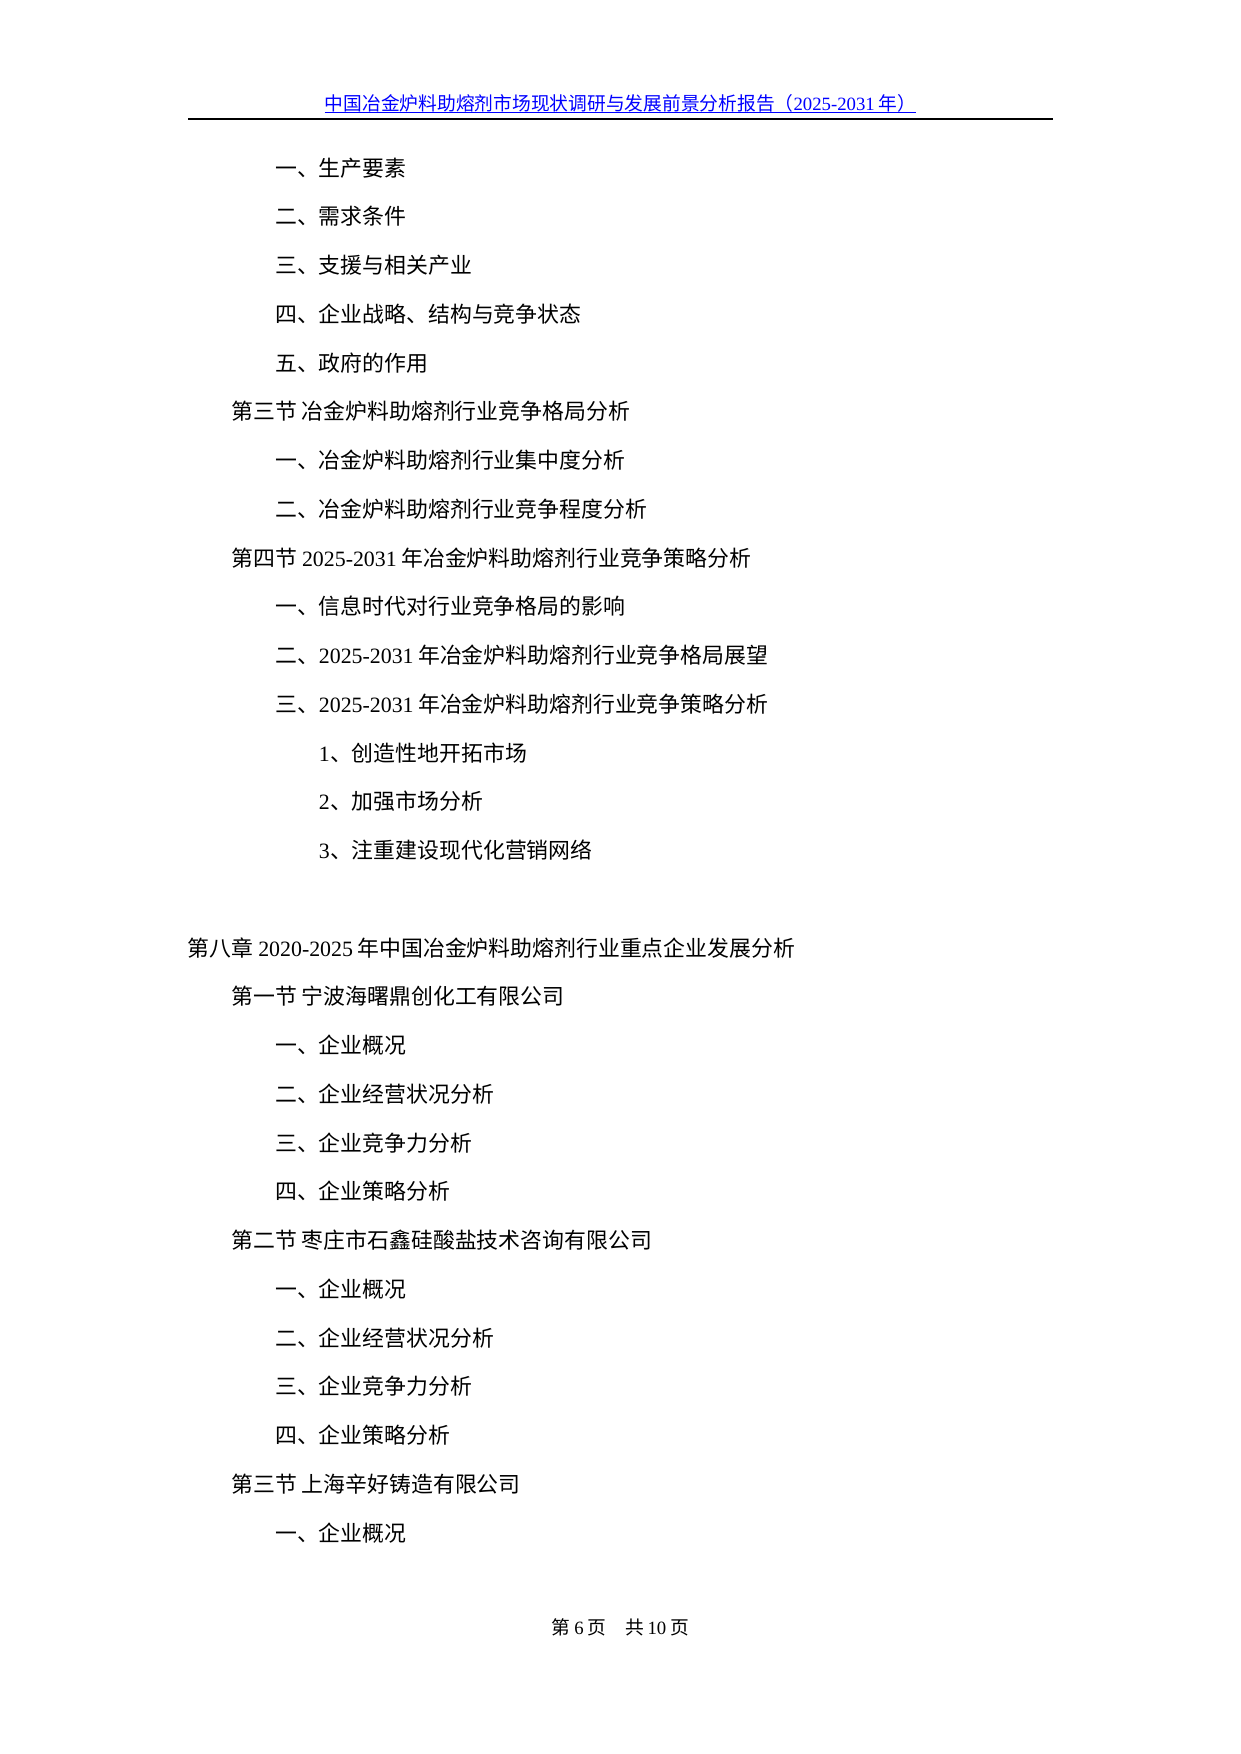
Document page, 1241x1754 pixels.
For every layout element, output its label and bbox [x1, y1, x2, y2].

text [187, 150, 1053, 1548]
